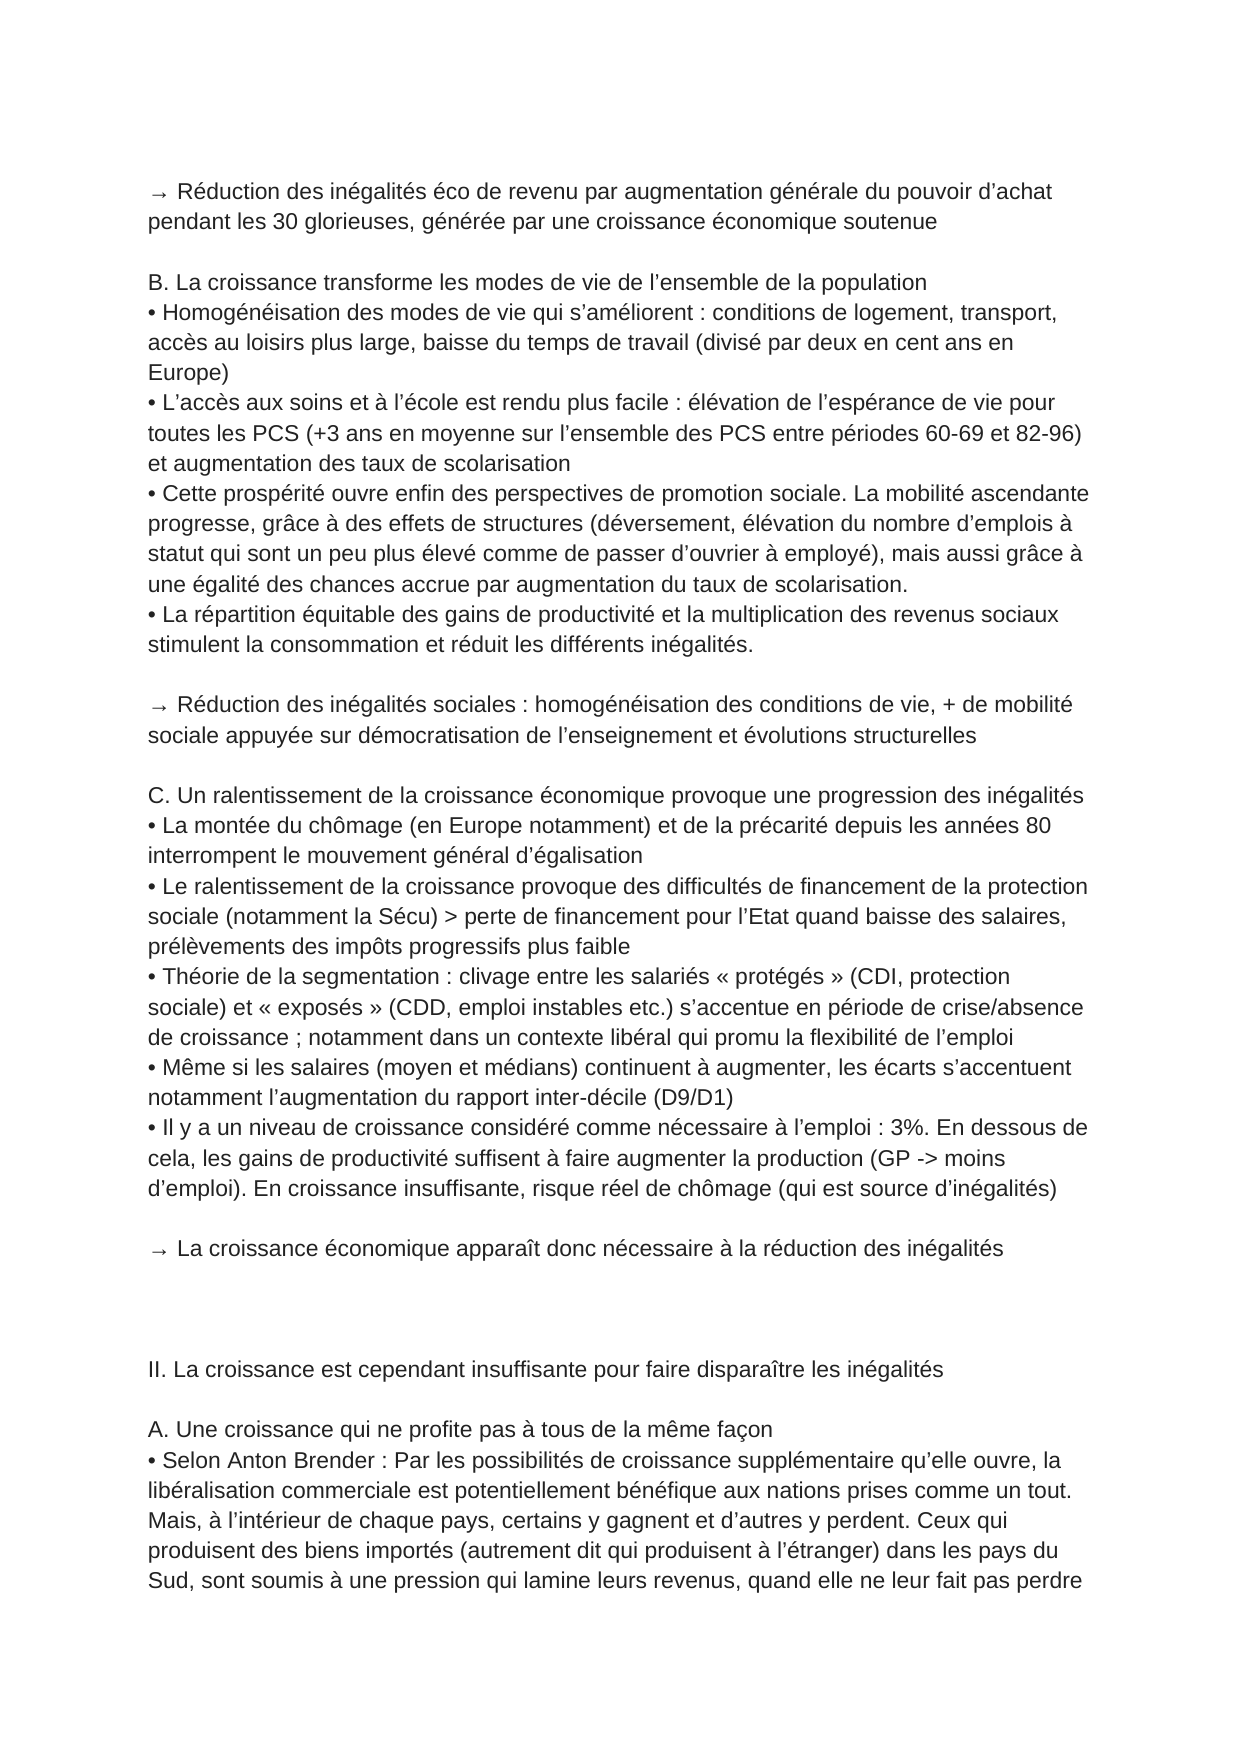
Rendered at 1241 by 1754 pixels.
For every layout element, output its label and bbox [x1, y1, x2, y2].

text [148, 148, 1093, 1594]
